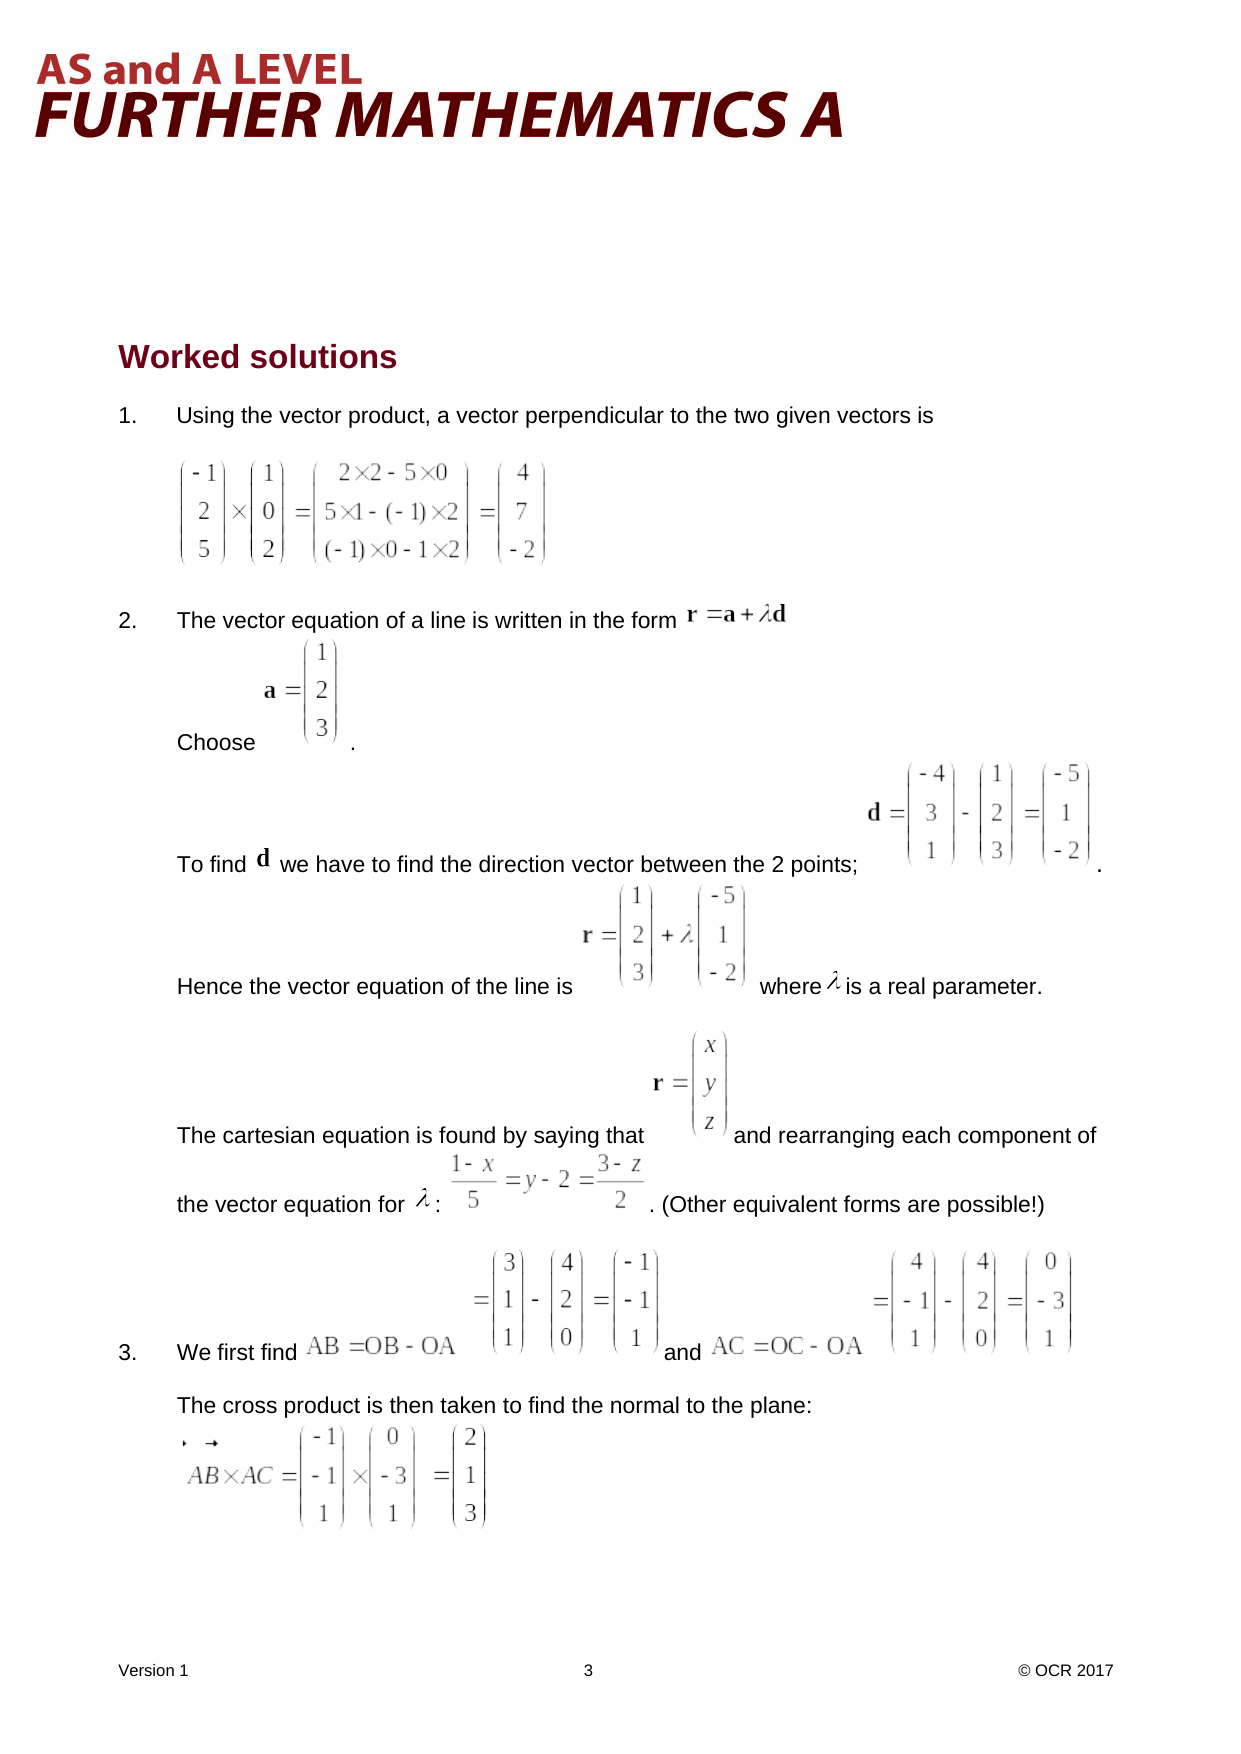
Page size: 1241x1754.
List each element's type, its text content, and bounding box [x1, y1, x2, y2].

subtitle Worked solutions [118, 337, 1122, 376]
list The cross product is then taken to find the normal to the plane: [118, 1392, 1122, 1418]
list 1. Using the vector product, a vector perpendicular to the two given vectors is [118, 402, 1122, 428]
list The cartesian equation is found by saying that and rearranging each component of the vector equation for : . (Other equivalent forms are possible!) [177, 1026, 1122, 1217]
list 2. The vector equation of a line is written in the form [118, 598, 1122, 633]
list Choose . To find we have to find the direction vector between the 2 points; . [118, 633, 1122, 878]
picture [0, 1, 1238, 176]
list Hence the vector equation of the line is whereis a real parameter. [118, 878, 1122, 1000]
text 3. We first find and [118, 1243, 1122, 1366]
